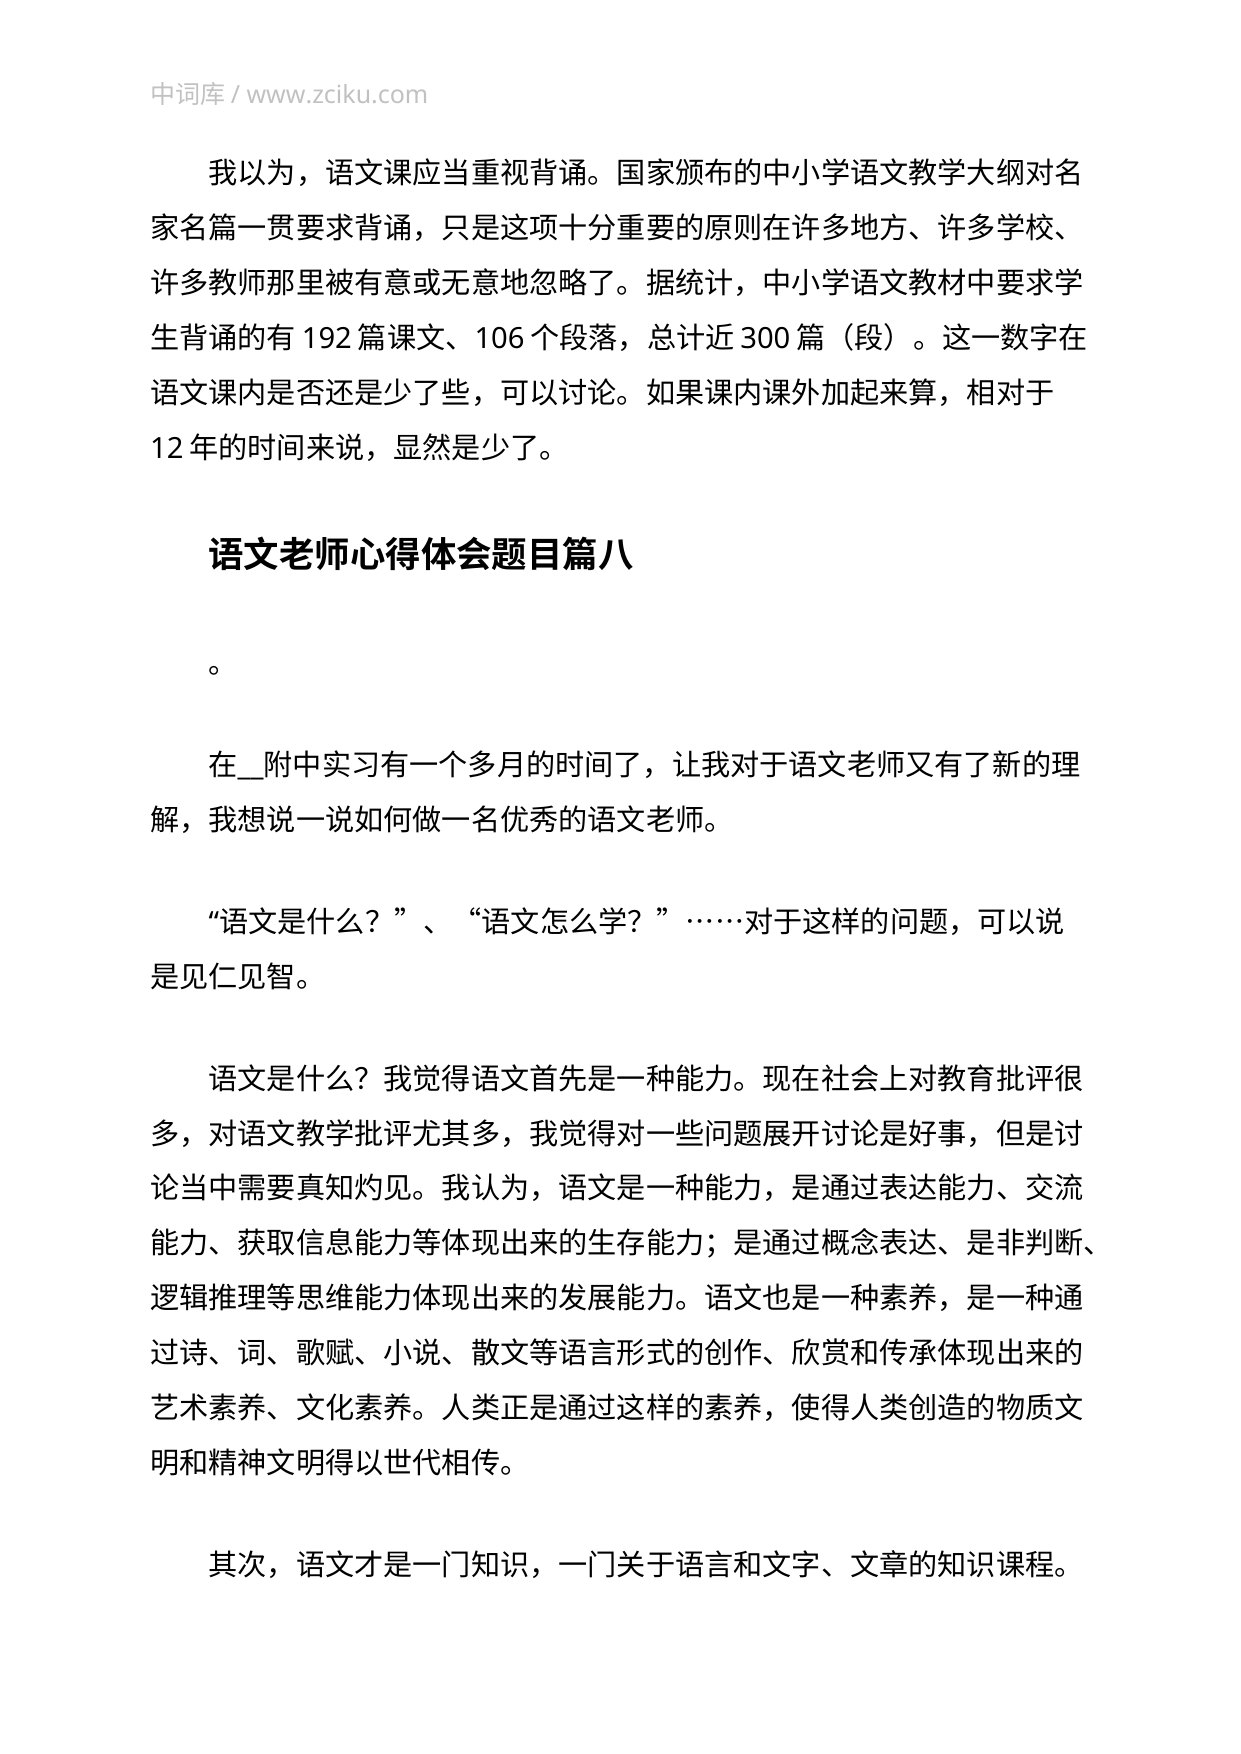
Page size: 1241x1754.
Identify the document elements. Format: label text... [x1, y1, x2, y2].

text 我以为，语文课应当重视背诵。国家颁布的中小学语文教学大纲对名家名篇一贯要求背诵，只是这项十分重要的原则在许多地方、许多学校、许多教师那里被有意或无意地忽略了。据统计，中小学语文教材中要求学生背诵的有192篇课文、106个段落，总计近300篇（段）。这一数字在语文课内是否还是少了些，可以讨论。如果课内课外加起来算，相对于12年的时间来说，显然是少了。 [150, 150, 1090, 467]
text 。 [150, 640, 1090, 682]
text “语文是什么？”、“语文怎么学？”……对于这样的问题，可以说是见仁见智。 [150, 898, 1090, 996]
text 语文老师心得体会题目篇八 [150, 527, 1090, 578]
text 在__附中实习有一个多月的时间了，让我对于语文老师又有了新的理解，我想说一说如何做一名优秀的语文老师。 [150, 742, 1090, 839]
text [150, 1541, 1090, 1584]
text 语文是什么？我觉得语文首先是一种能力。现在社会上对教育批评很多，对语文教学批评尤其多，我觉得对一些问题展开讨论是好事，但是讨论当中需要真知灼见。我认为，语文是一种能力，是通过表达能力、交流能力、获取信息能力等体现出来的生存能力；是通过概念表达、是非判断、逻辑推理等思维能力体现出来的发展能力。语文也是一种素养，是一种通过诗、词、歌赋、小说、散文等语言形式的创作、欣赏和传承体现出来的艺术素养、文化素养。人类正是通过这样的素养，使得人类创造的物质文明和精神文明得以世代相传。 [150, 1055, 1090, 1482]
